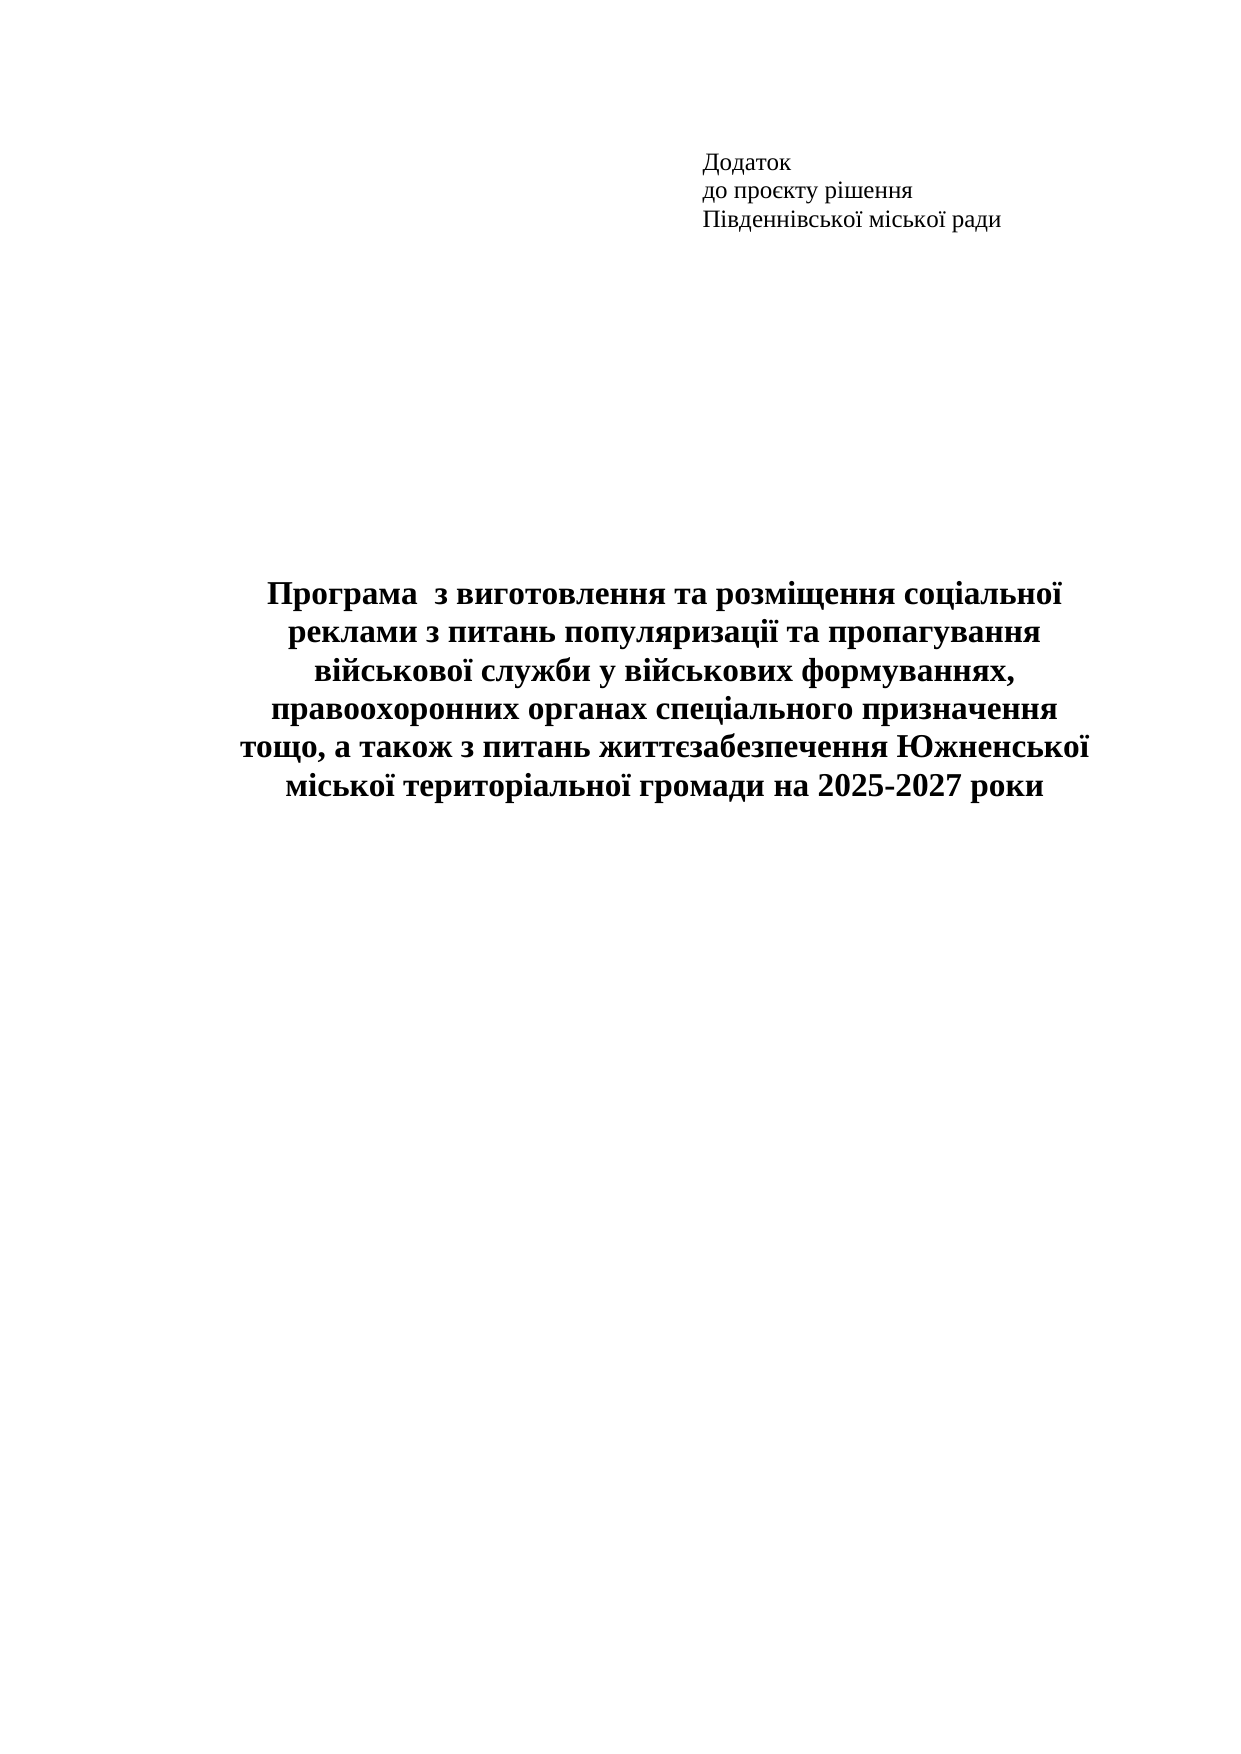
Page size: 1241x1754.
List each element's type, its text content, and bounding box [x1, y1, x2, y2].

text Додаток [627, 147, 1152, 176]
text Програма з виготовлення та розміщення соціальної реклами з питань популяризації та пропагування військової служби у військових формуваннях, правоохоронних органах спеціального призначення тощо, а також з питань життєзабезпечення Южненської міської територіальної громади на 2025-2027 роки [236, 573, 1093, 803]
text до проєкту рішення [702, 176, 1152, 204]
text Південнівської міської ради [702, 204, 1152, 233]
